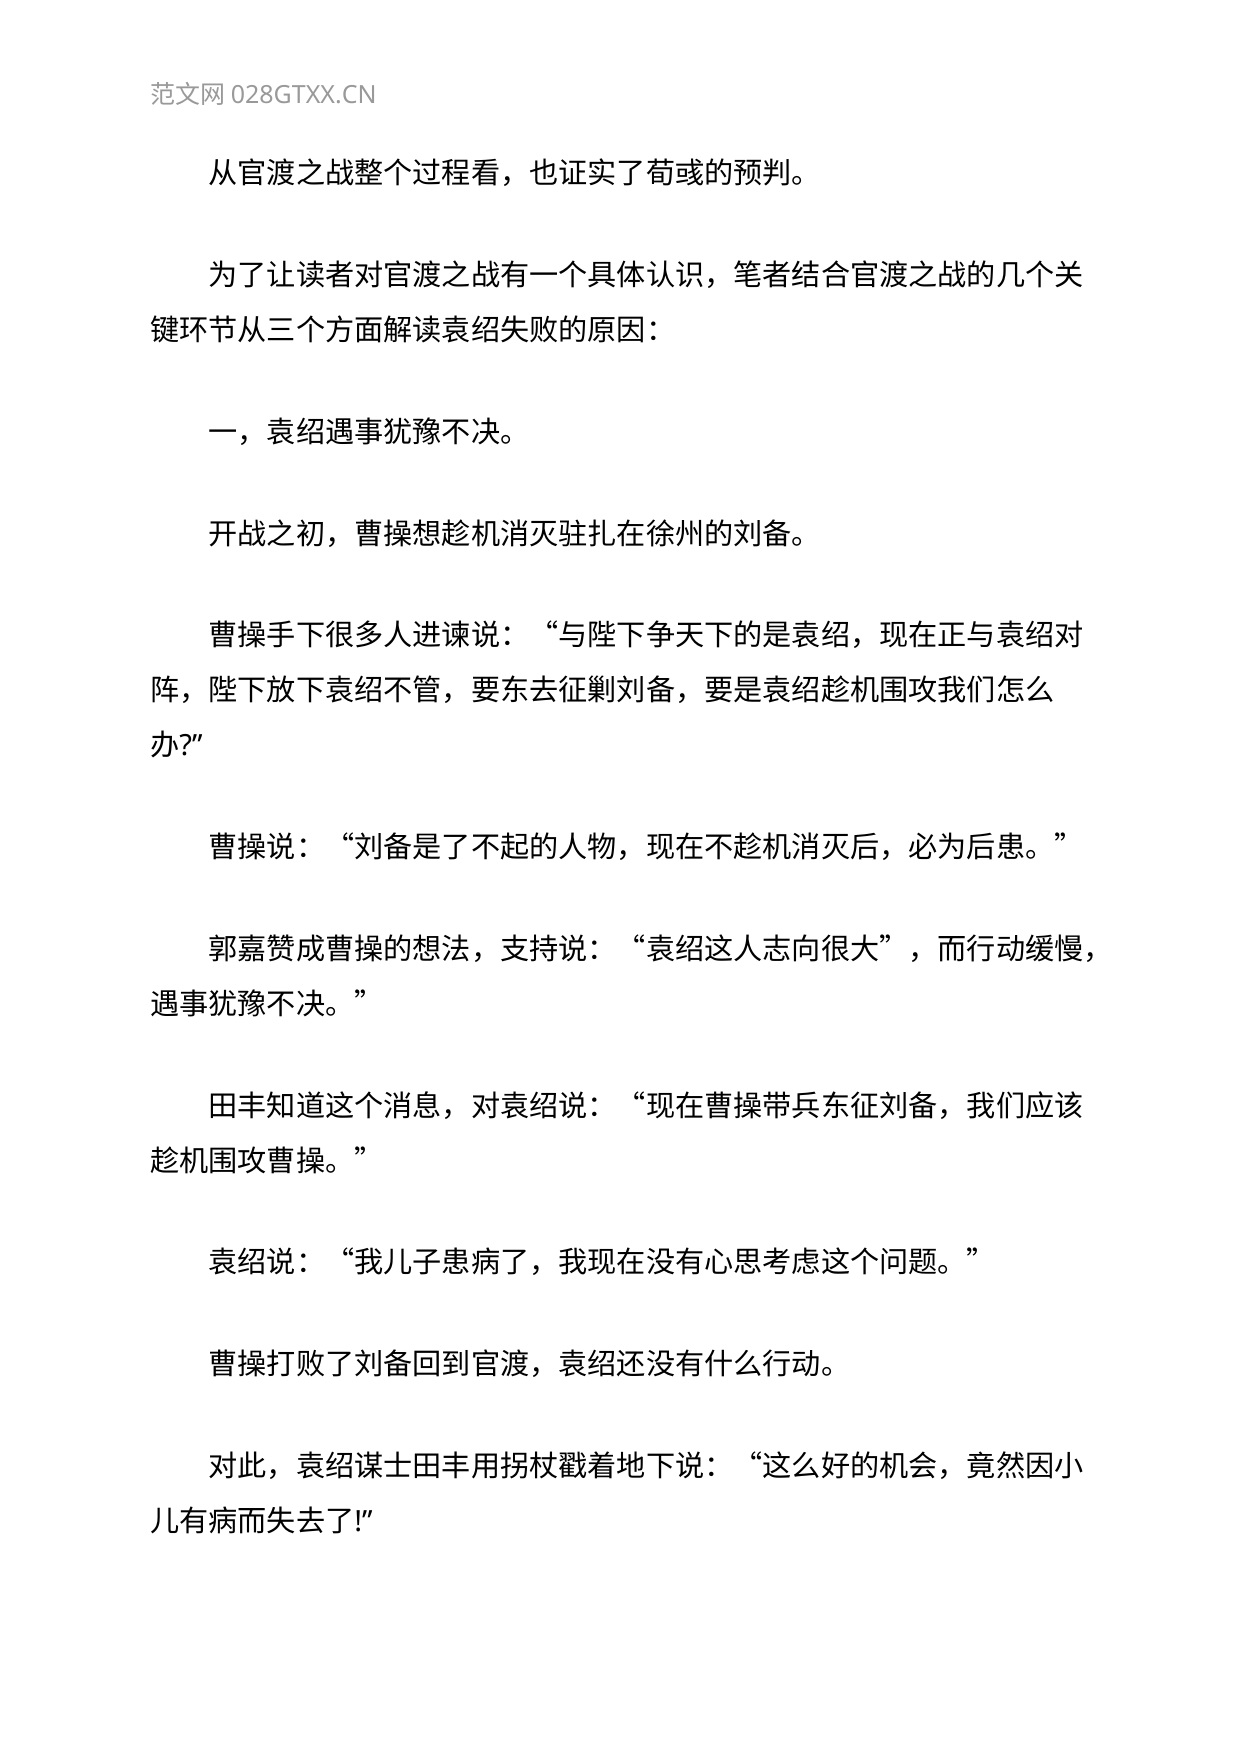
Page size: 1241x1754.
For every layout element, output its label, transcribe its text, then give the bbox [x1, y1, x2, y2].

text 田丰知道这个消息，对袁绍说：“现在曹操带兵东征刘备，我们应该趁机围攻曹操。” [150, 1082, 1090, 1179]
text 开战之初，曹操想趁机消灭驻扎在徐州的刘备。 [150, 510, 1090, 552]
text 从官渡之战整个过程看，也证实了荀彧的预判。 [150, 150, 1090, 192]
text 对此，袁绍谋士田丰用拐杖戳着地下说：“这么好的机会，竟然因小儿有病而失去了!” [150, 1442, 1090, 1540]
text 郭嘉赞成曹操的想法，支持说：“袁绍这人志向很大”，而行动缓慢，遇事犹豫不决。” [150, 926, 1090, 1023]
text 曹操手下很多人进谏说：“与陛下争天下的是袁绍，现在正与袁绍对阵，陛下放下袁绍不管，要东去征剿刘备，要是袁绍趁机围攻我们怎么办?” [150, 612, 1090, 764]
text 曹操说：“刘备是了不起的人物，现在不趁机消灭后，必为后患。” [150, 824, 1090, 866]
text 一，袁绍遇事犹豫不决。 [150, 408, 1090, 451]
text 曹操打败了刘备回到官渡，袁绍还没有什么行动。 [150, 1341, 1090, 1383]
text 为了让读者对官渡之战有一个具体认识，笔者结合官渡之战的几个关键环节从三个方面解读袁绍失败的原因： [150, 252, 1090, 349]
text 袁绍说：“我儿子患病了，我现在没有心思考虑这个问题。” [150, 1239, 1090, 1281]
